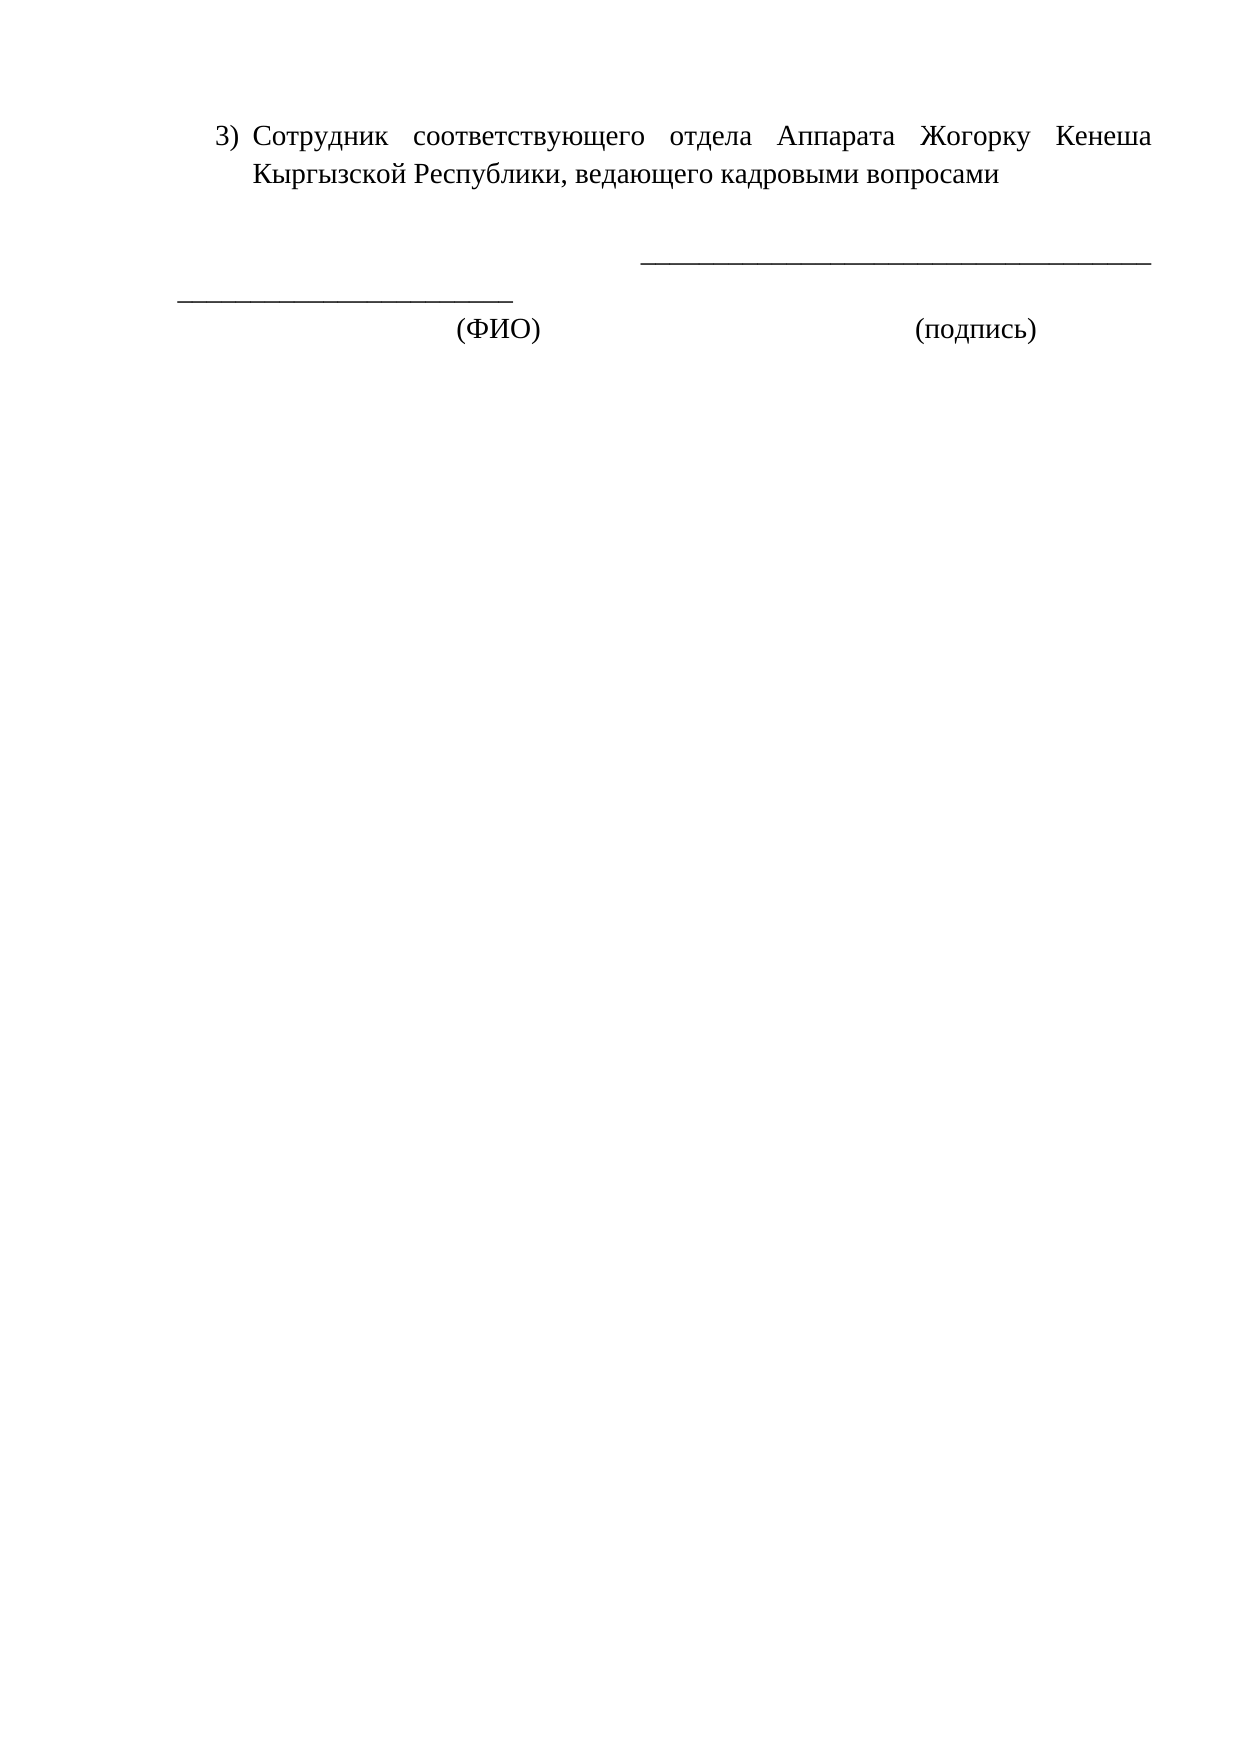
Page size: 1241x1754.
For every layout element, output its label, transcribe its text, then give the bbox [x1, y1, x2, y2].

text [177, 234, 1152, 306]
text (ФИО) (подпись) [288, 311, 1152, 344]
list Сотрудник соответствующего отдела Аппарата Жогорку Кенеша Кыргызской Республики, ведающего кадровыми вопросами [215, 118, 1152, 190]
